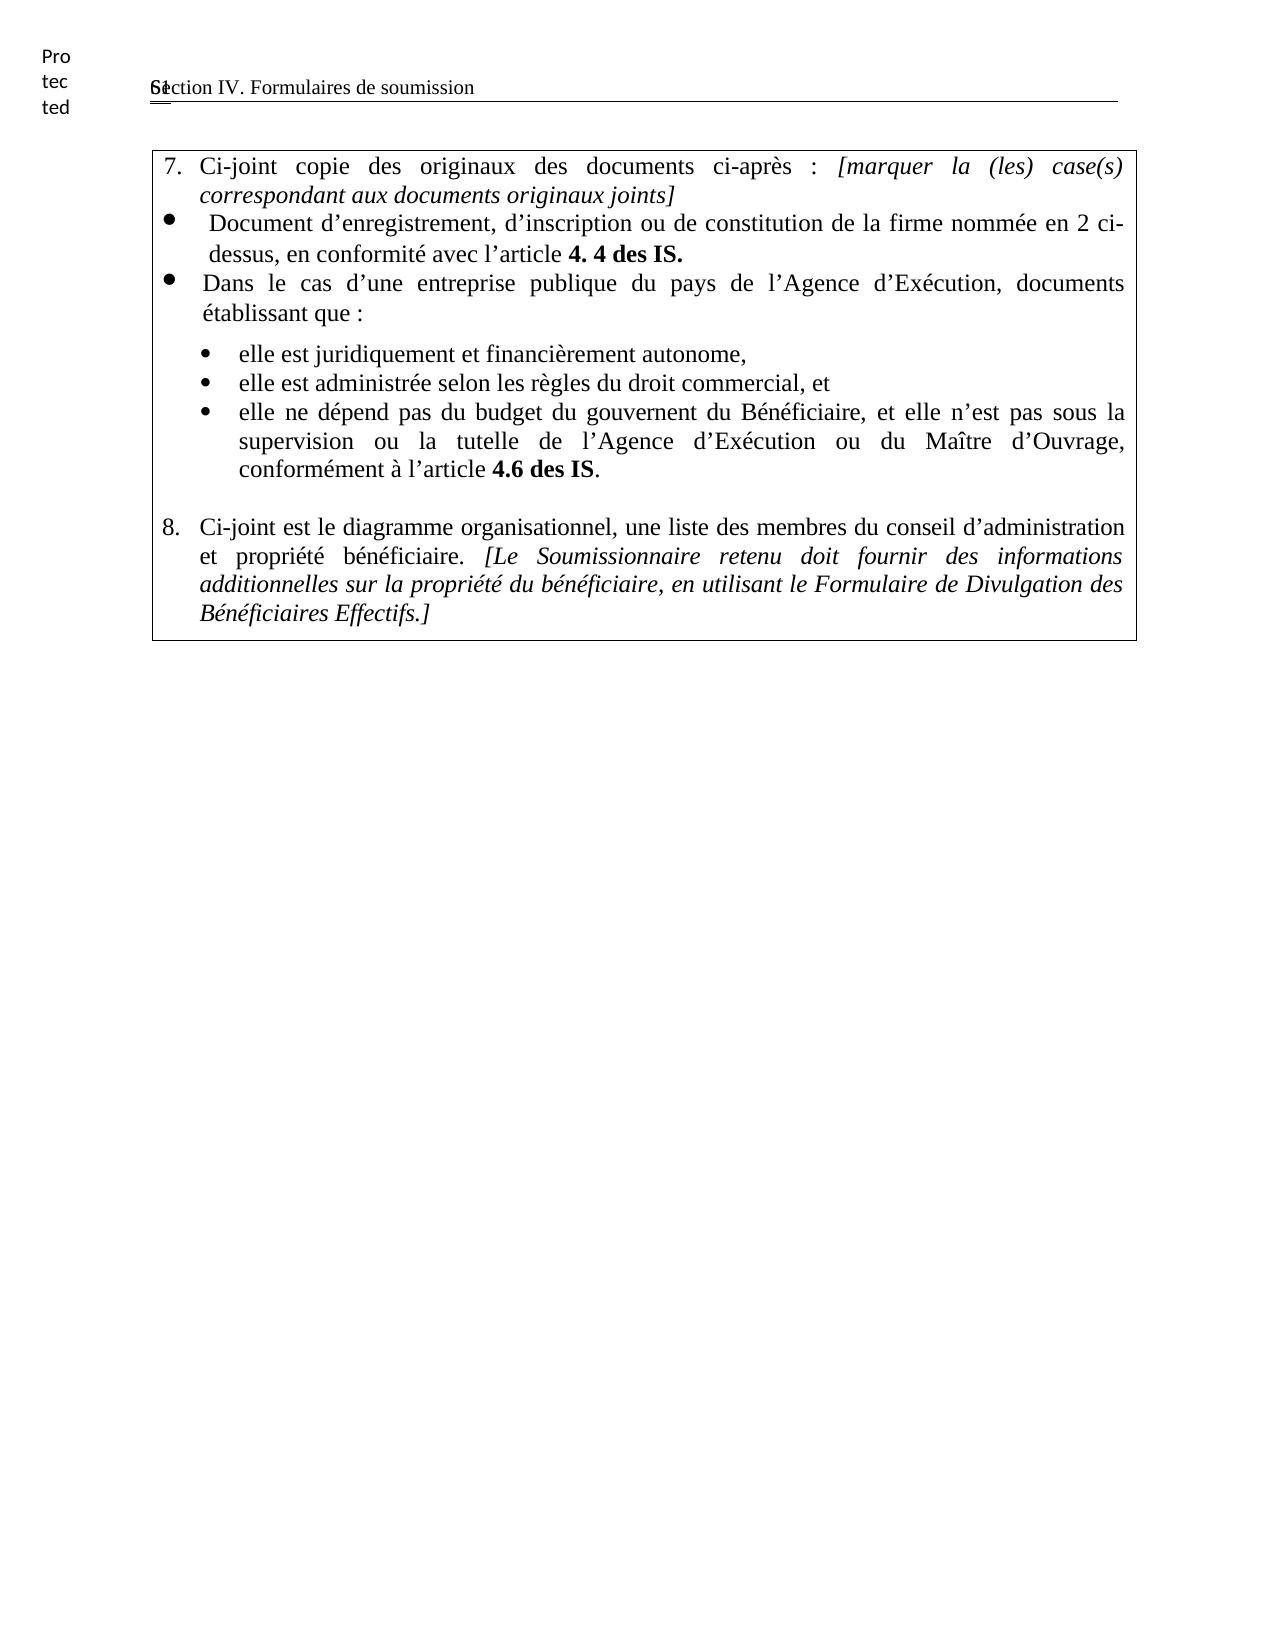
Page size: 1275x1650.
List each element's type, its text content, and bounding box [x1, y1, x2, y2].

table_cell 7. Ci-joint copie des originaux des documents ci-après : [marquer la (les) case(s) correspondant aux documents originaux joints] Document d’enregistrement, d’inscription ou de constitution de la firme nommée en 2 ci-dessus, en conformité avec l’article 4. 4 des IS. Dans le cas d’une entreprise publique du pays de l’Agence d’Exécution, documents établissant que : elle est juridiquement et financièrement autonome, elle est administrée selon les règles du droit commercial, et elle ne dépend pas du budget du gouvernent du Bénéficiaire, et elle n’est pas sous la supervision ou la tutelle de l’Agence d’Exécution ou du Maître d’Ouvrage, conformément à l’article 4.6 des IS. Ci-joint est le diagramme organisationnel, une liste des membres du conseil d’administration et propriété bénéficiaire. [Le Soumissionnaire retenu doit fournir des informations additionnelles sur la propriété du bénéficiaire, en utilisant le Formulaire de Divulgation des Bénéficiaires Effectifs.] [153, 151, 1136, 639]
